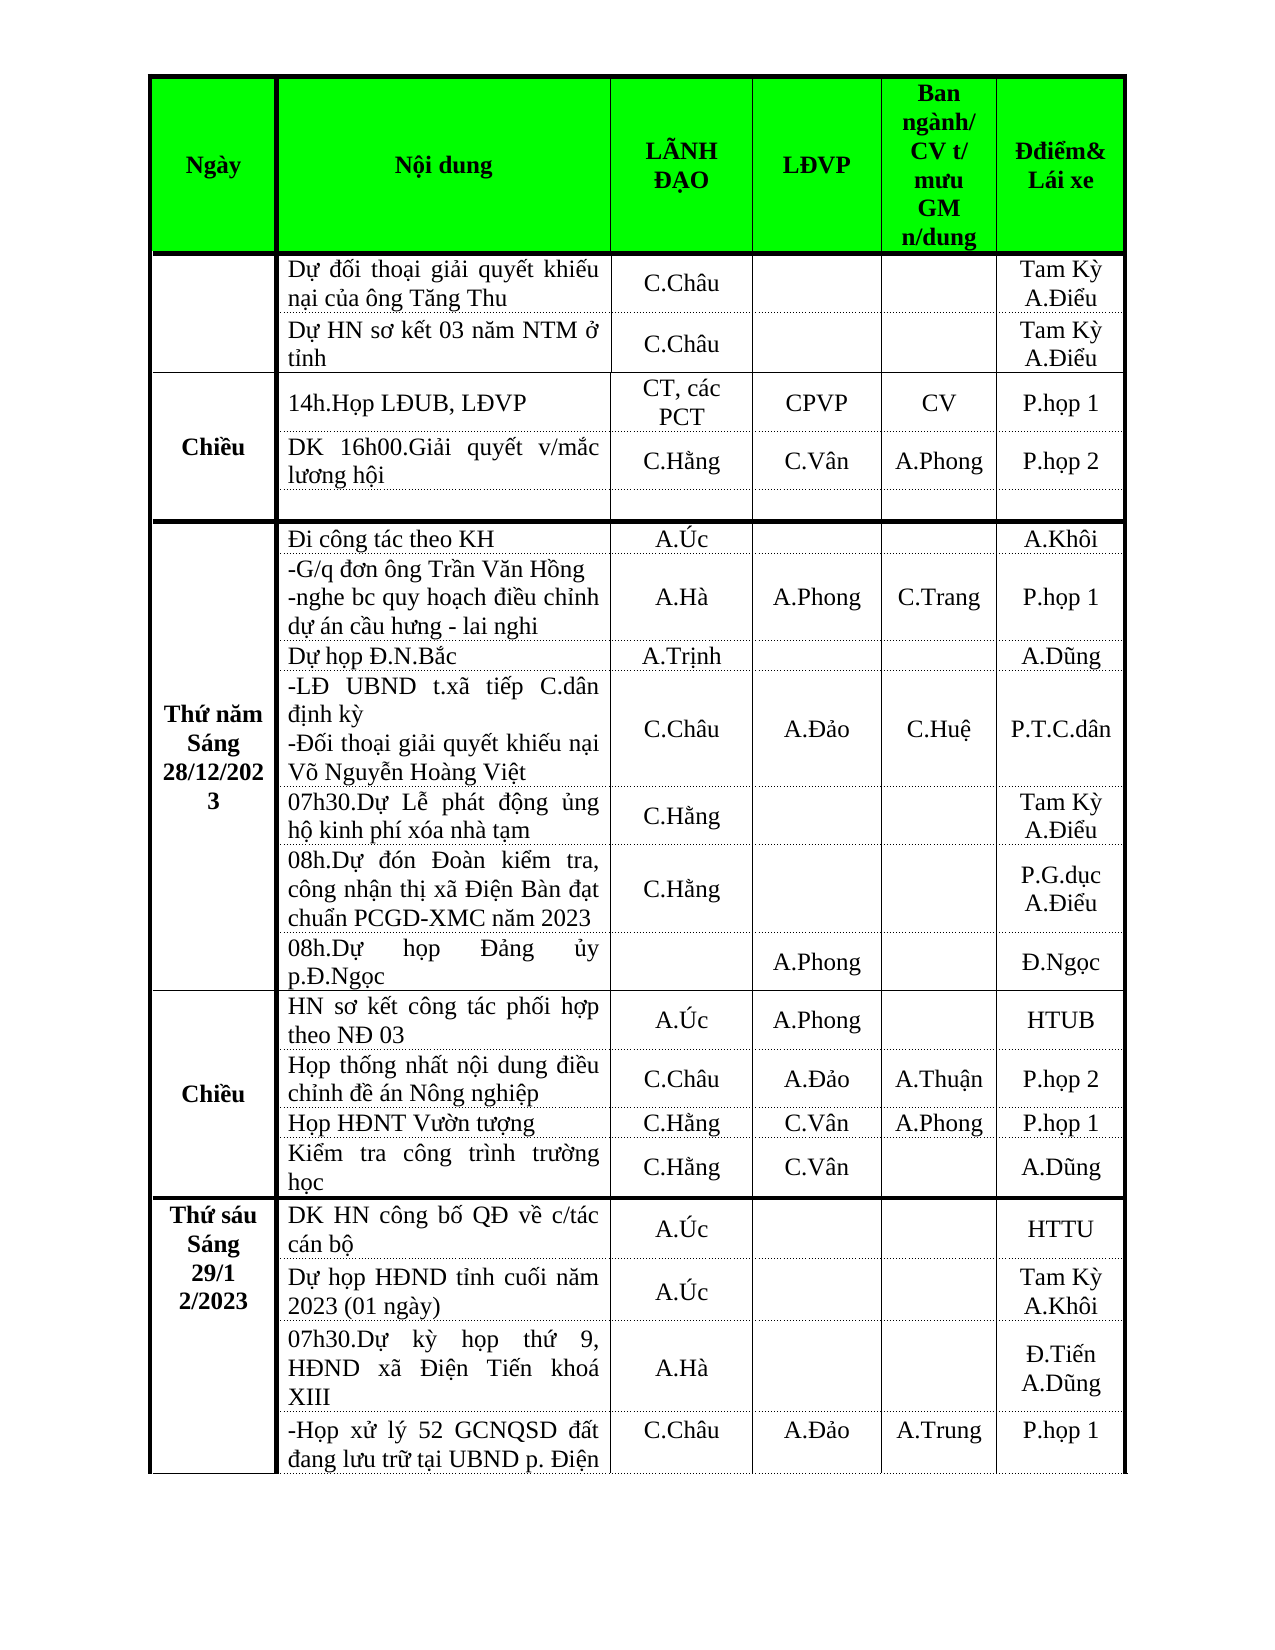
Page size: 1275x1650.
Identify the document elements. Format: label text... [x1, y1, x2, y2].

table_cell C.Hằng [611, 844, 752, 932]
table_cell Họp HĐNT Vườn tượng [279, 1107, 610, 1137]
table_cell C.Trang [882, 553, 996, 640]
table_cell A.Đảo [753, 670, 881, 786]
table_cell A.Úc [611, 1200, 752, 1258]
table_cell A.Úc [611, 524, 752, 553]
table_cell [882, 1137, 996, 1196]
table_cell HTUB [997, 991, 1123, 1049]
table_header Đđiểm& Lái xe [997, 79, 1123, 251]
table_cell Họp thống nhất nội dung điều chỉnh đề án Nông nghiệp [279, 1049, 610, 1107]
table_cell P.G.dục A.Điểu [997, 844, 1123, 932]
table_cell A.Hà [611, 553, 752, 640]
table_cell Đ.Tiến A.Dũng [997, 1320, 1123, 1411]
table_cell Đi công tác theo KH [279, 524, 610, 553]
table_cell 08h.Dự đón Đoàn kiểm tra, công nhận thị xã Điện Bàn đạt chuẩn PCGD-XMC năm 2023 [279, 844, 610, 932]
table_cell [882, 991, 996, 1049]
table_cell 08h.Dự họp Đảng ủy p.Đ.Ngọc [279, 932, 610, 990]
table_header Ngày [152, 79, 274, 251]
table_cell C.Hằng [611, 431, 752, 489]
table_cell A.Trịnh [611, 640, 752, 670]
table_cell Tam Kỳ A.Điểu [997, 256, 1123, 312]
table_cell [882, 640, 996, 670]
table_cell A.Phong [753, 932, 881, 990]
table_cell C.Châu [611, 670, 752, 786]
table_cell [753, 1320, 881, 1411]
table_cell -G/q đơn ông Trần Văn Hồng -nghe bc quy hoạch điều chỉnh dự án cầu hưng - lai nghi [279, 553, 610, 640]
table_cell A.Phong [753, 553, 881, 640]
table_cell Kiểm tra công trình trường học [279, 1137, 610, 1196]
table_header Ban ngành/ CV t/ mưu GM n/dung [882, 79, 996, 251]
table_cell Dự đối thoại giải quyết khiếu nại của ông Tăng Thu [279, 256, 611, 312]
table_cell [882, 844, 996, 932]
table_cell A.Phong [753, 991, 881, 1049]
table_cell C.Châu [612, 312, 752, 372]
table_cell [753, 489, 881, 519]
table_cell Chiều [152, 991, 274, 1196]
table_cell [882, 1258, 996, 1320]
table_cell A.Thuận [882, 1049, 996, 1107]
table_cell Tam Kỳ A.Điểu [997, 312, 1123, 372]
table_cell [882, 932, 996, 990]
table_cell A.Đảo [753, 1049, 881, 1107]
table_cell A.Dũng [997, 640, 1123, 670]
table_cell [611, 932, 752, 990]
table_cell [882, 489, 996, 519]
table_cell C.Hằng [611, 786, 752, 844]
table_cell [997, 489, 1123, 519]
table_cell A.Đảo [753, 1411, 881, 1473]
table_cell A.Dũng [997, 1137, 1123, 1196]
table_cell Dự họp Đ.N.Bắc [279, 640, 610, 670]
table_cell DK HN công bố QĐ về c/tác cán bộ [279, 1200, 610, 1258]
table_cell P.họp 1 [997, 1107, 1123, 1137]
table_cell C.Châu [612, 256, 752, 312]
table_cell [753, 1200, 881, 1258]
table_cell A.Hà [611, 1320, 752, 1411]
table_cell CV [882, 373, 996, 431]
table_cell [753, 786, 881, 844]
table_cell [882, 256, 996, 312]
table_cell [753, 640, 881, 670]
table_cell P.họp 1 [997, 1411, 1123, 1473]
table_cell Tam Kỳ A.Khôi [997, 1258, 1123, 1320]
table_cell [611, 489, 752, 519]
table_header LÃNH ĐẠO [611, 79, 752, 251]
table_cell A.Phong [882, 431, 996, 489]
table_header Nội dung [279, 79, 610, 251]
table_cell Tam Kỳ A.Điểu [997, 786, 1123, 844]
table_cell C.Vân [753, 431, 881, 489]
table_cell [753, 844, 881, 932]
table_cell A.Phong [882, 1107, 996, 1137]
table_cell DK 16h00.Giải quyết v/mắc lương hội [279, 431, 610, 489]
table_cell C.Vân [753, 1137, 881, 1196]
table_cell C.Châu [611, 1049, 752, 1107]
table_cell -LĐ UBND t.xã tiếp C.dân định kỳ -Đối thoại giải quyết khiếu nại Võ Nguyễn Hoàng Việt [279, 670, 610, 786]
table_cell C.Vân [753, 1107, 881, 1137]
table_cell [279, 1411, 610, 1473]
table_cell HN sơ kết công tác phối hợp theo NĐ 03 [279, 991, 610, 1049]
table_cell [753, 1258, 881, 1320]
table_cell C.Châu [611, 1411, 752, 1473]
table_cell C.Huệ [882, 670, 996, 786]
table_cell [882, 786, 996, 844]
table_cell Dự HN sơ kết 03 năm NTM ở tỉnh [279, 312, 611, 372]
table_cell A.Trung [882, 1411, 996, 1473]
table_cell [882, 524, 996, 553]
table_cell Thứ sáu Sáng 29/12/2023 [152, 1197, 274, 1473]
table_cell CPVP [753, 373, 881, 431]
table_cell 14h.Họp LĐUB, LĐVP [279, 373, 610, 431]
table_cell P.T.C.dân [997, 670, 1123, 786]
table_cell [882, 312, 996, 372]
table_cell 07h30.Dự Lễ phát động ủng hộ kinh phí xóa nhà tạm [279, 786, 610, 844]
table_cell P.họp 2 [997, 1049, 1123, 1107]
table_cell [753, 312, 881, 372]
table_cell Chiều [152, 373, 274, 519]
table_cell P.họp 2 [997, 431, 1123, 489]
table_cell A.Úc [611, 1258, 752, 1320]
table_cell C.Hằng [611, 1137, 752, 1196]
table_cell [882, 1320, 996, 1411]
table_cell P.họp 1 [997, 553, 1123, 640]
table_cell [882, 1200, 996, 1258]
table_cell A.Úc [611, 991, 752, 1049]
table_cell [753, 256, 881, 312]
table_cell A.Khôi [997, 524, 1123, 553]
table_header LĐVP [753, 79, 881, 251]
table_cell [753, 524, 881, 553]
table_cell Đ.Ngọc [997, 932, 1123, 990]
table_cell P.họp 1 [997, 373, 1123, 431]
table_cell [279, 489, 610, 519]
table_cell 07h30.Dự kỳ họp thứ 9, HĐND xã Điện Tiến khoá XIII [279, 1320, 610, 1411]
table_cell Dự họp HĐND tỉnh cuối năm 2023 (01 ngày) [279, 1258, 610, 1320]
table_cell HTTU [997, 1200, 1123, 1258]
table_cell Thứ năm Sáng 28/12/2023 [152, 520, 274, 990]
table_cell CT, các PCT [611, 373, 752, 431]
table_cell C.Hằng [611, 1107, 752, 1137]
